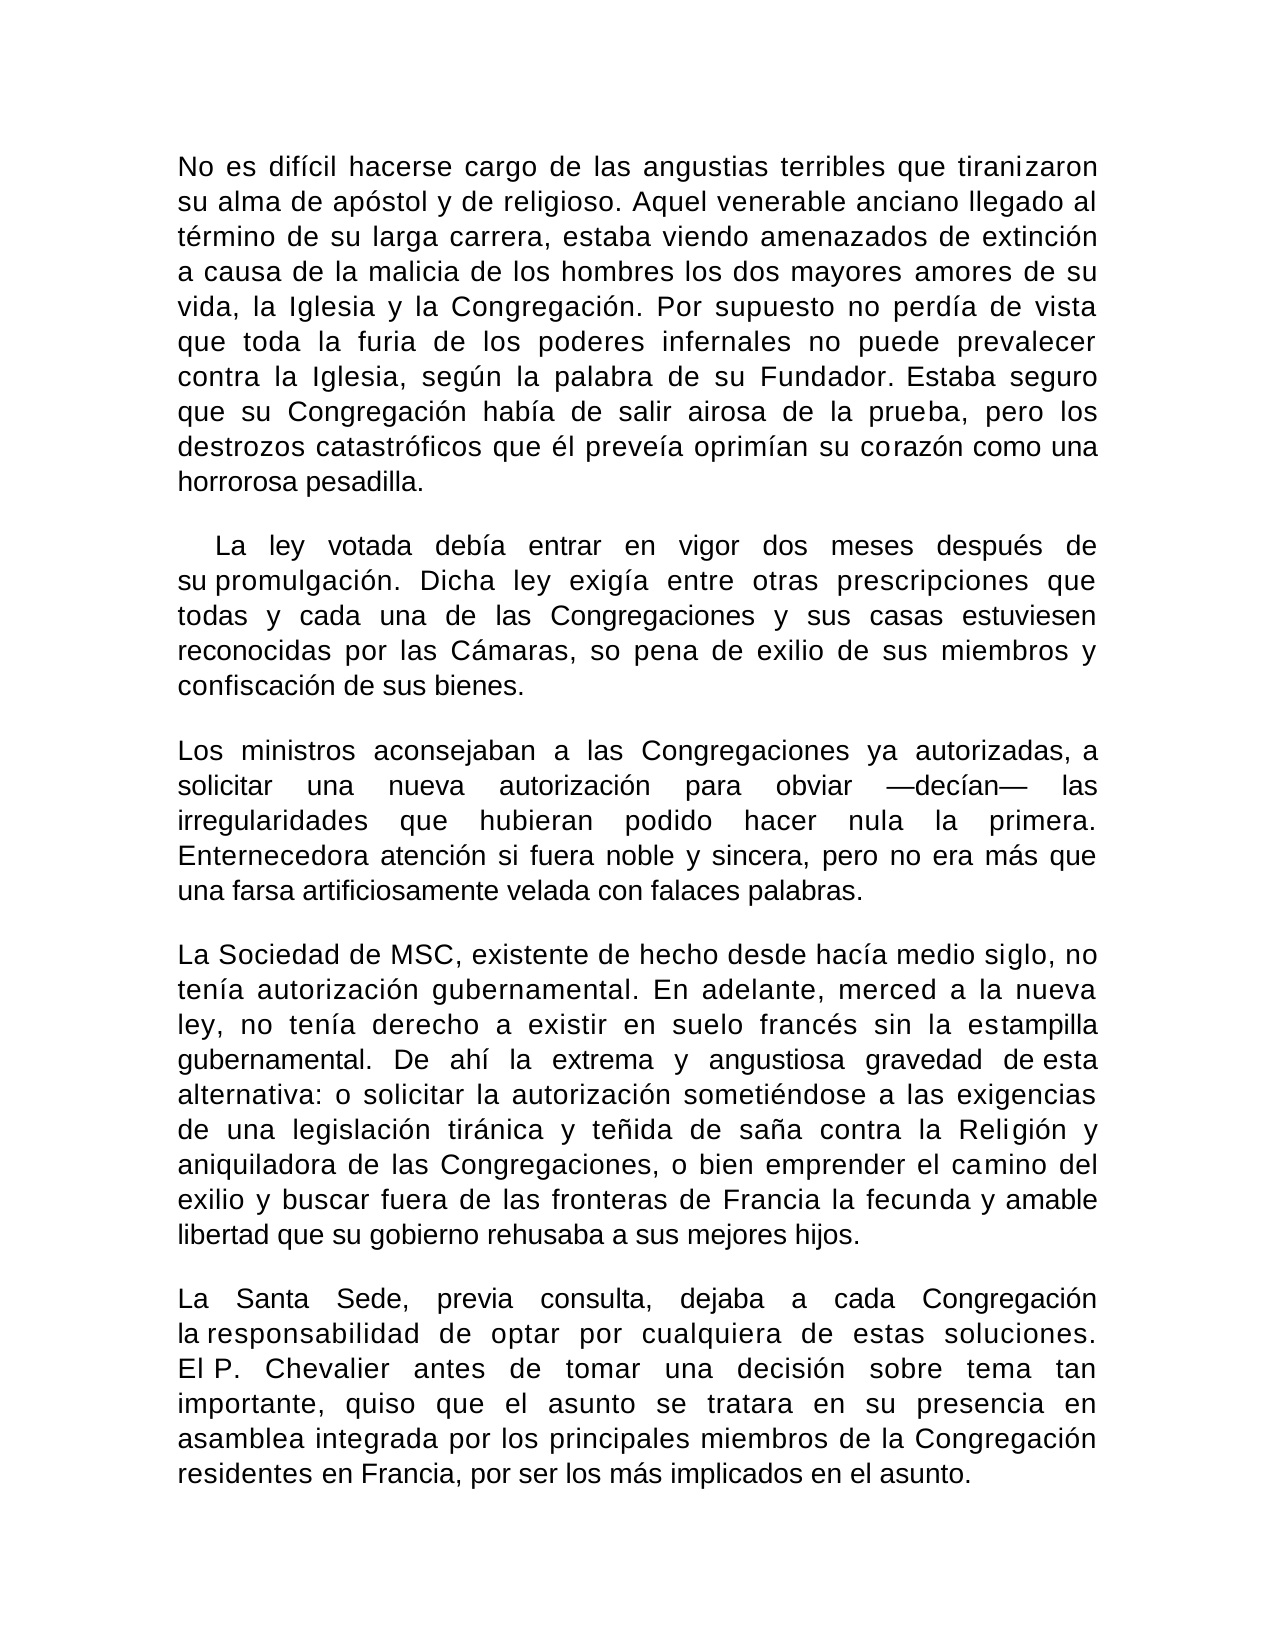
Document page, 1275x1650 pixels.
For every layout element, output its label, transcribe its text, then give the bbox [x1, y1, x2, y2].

text La ley votada debía entrar en vigor dos meses después de su promulgación. Dicha ley exigía entre otras prescripciones que todas y cada una de las Congregaciones y sus casas estuviesen reconocidas por las Cámaras, so pena de exilio de sus miembros y confiscación de sus bienes. [177, 527, 1098, 702]
text No es difícil hacerse cargo de las angustias terribles que tiranizaron su alma de apóstol y de religioso. Aquel venerable anciano llegado al término de su larga carrera, estaba viendo amenazados de extinción a causa de la malicia de los hombres los dos mayores amores de su vida, la Iglesia y la Congregación. Por supuesto no perdía de vista que toda la furia de los poderes infernales no puede prevalecer contra la Iglesia, según la palabra de su Fundador. Estaba seguro que su Congregación había de salir airosa de la prueba, pero los destrozos catastróficos que él preveía oprimían su corazón como una horrorosa pesadilla. [177, 148, 1098, 498]
text La Santa Sede, previa consulta, dejaba a cada Congregación la responsabilidad de optar por cualquiera de estas soluciones. El P. Chevalier antes de tomar una decisión sobre tema tan importante, quiso que el asunto se tratara en su presencia en asamblea integrada por los principales miembros de la Congregación residentes en Francia, por ser los más implicados en el asunto. [177, 1279, 1098, 1489]
text La Sociedad de MSC, existente de hecho desde hacía medio siglo, no tenía autorización gubernamental. En adelante, merced a la nueva ley, no tenía derecho a existir en suelo francés sin la estampilla gubernamental. De ahí la extrema y angustiosa gravedad de esta alternativa: o solicitar la autorización sometiéndose a las exigencias de una legislación tiránica y teñida de saña contra la Religión y aniquiladora de las Congregaciones, o bien emprender el camino del exilio y buscar fuera de las fronteras de Francia la fecunda y amable libertad que su gobierno rehusaba a sus mejores hijos. [177, 935, 1098, 1250]
text Los ministros aconsejaban a las Congregaciones ya autorizadas, a solicitar una nueva autorización para obviar —decían— las irregularidades que hubieran podido hacer nula la primera. Enternecedora atención si fuera noble y sincera, pero no era más que una farsa artificiosamente velada con falaces palabras. [177, 731, 1098, 906]
